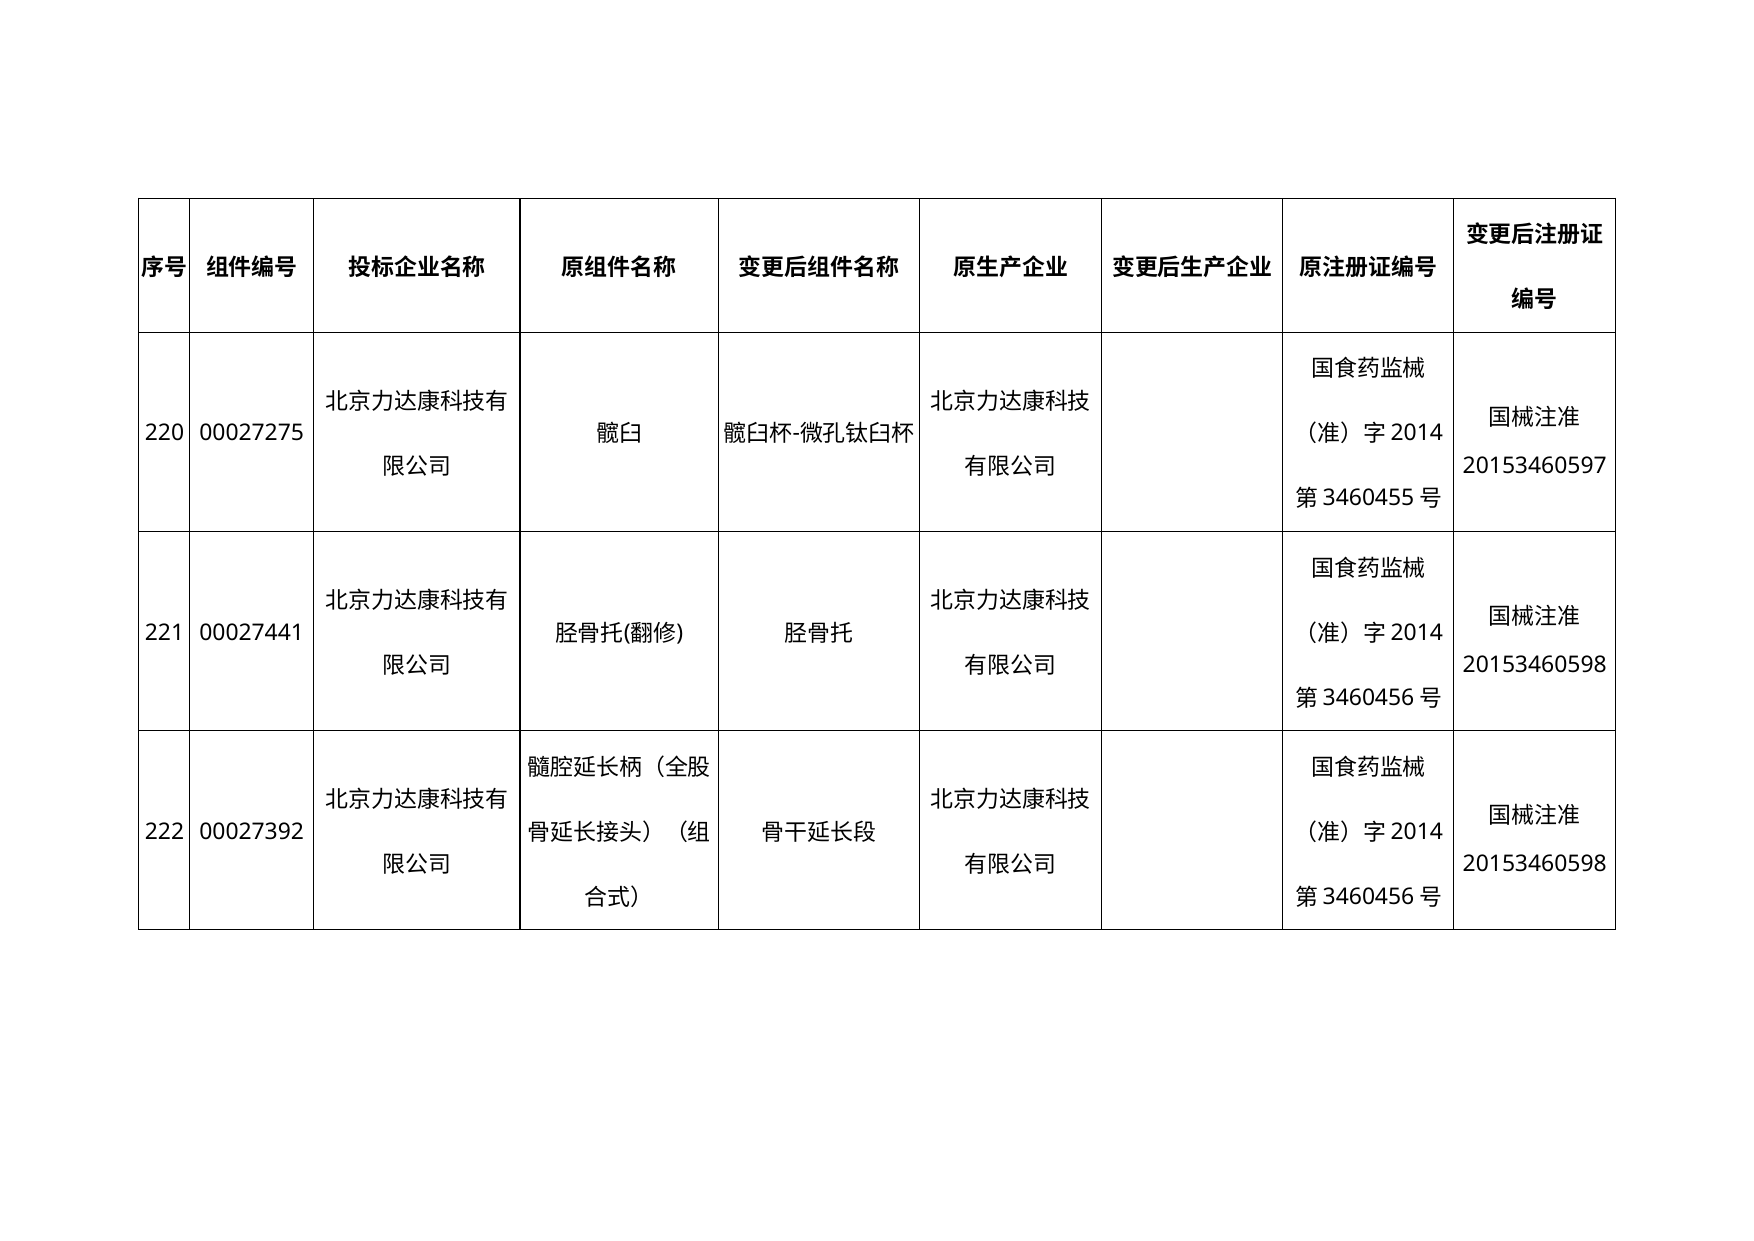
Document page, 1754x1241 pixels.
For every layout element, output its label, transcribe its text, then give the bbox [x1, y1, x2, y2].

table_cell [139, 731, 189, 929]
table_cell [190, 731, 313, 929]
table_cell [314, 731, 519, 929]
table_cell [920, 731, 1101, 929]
table_header 序号 [139, 199, 189, 332]
table_header 变更后组件名称 [719, 199, 919, 332]
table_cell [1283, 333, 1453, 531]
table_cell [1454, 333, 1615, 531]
table_header 原组件名称 [521, 199, 718, 332]
table_header 变更后生产企业 [1102, 199, 1282, 332]
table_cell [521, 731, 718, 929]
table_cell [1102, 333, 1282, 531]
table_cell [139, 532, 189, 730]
table_header 变更后注册证编号 [1454, 199, 1615, 332]
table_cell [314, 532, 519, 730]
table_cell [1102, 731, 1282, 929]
table_header 原生产企业 [920, 199, 1101, 332]
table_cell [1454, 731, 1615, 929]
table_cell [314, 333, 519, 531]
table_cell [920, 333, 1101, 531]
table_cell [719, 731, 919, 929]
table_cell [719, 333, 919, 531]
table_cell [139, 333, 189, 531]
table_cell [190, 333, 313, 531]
table_header 组件编号 [190, 199, 313, 332]
table_header 原注册证编号 [1283, 199, 1453, 332]
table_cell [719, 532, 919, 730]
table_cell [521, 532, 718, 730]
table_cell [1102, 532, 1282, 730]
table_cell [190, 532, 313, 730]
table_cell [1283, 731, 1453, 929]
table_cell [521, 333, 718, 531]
table_header 投标企业名称 [314, 199, 519, 332]
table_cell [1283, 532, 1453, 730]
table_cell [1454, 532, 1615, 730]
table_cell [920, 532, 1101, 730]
